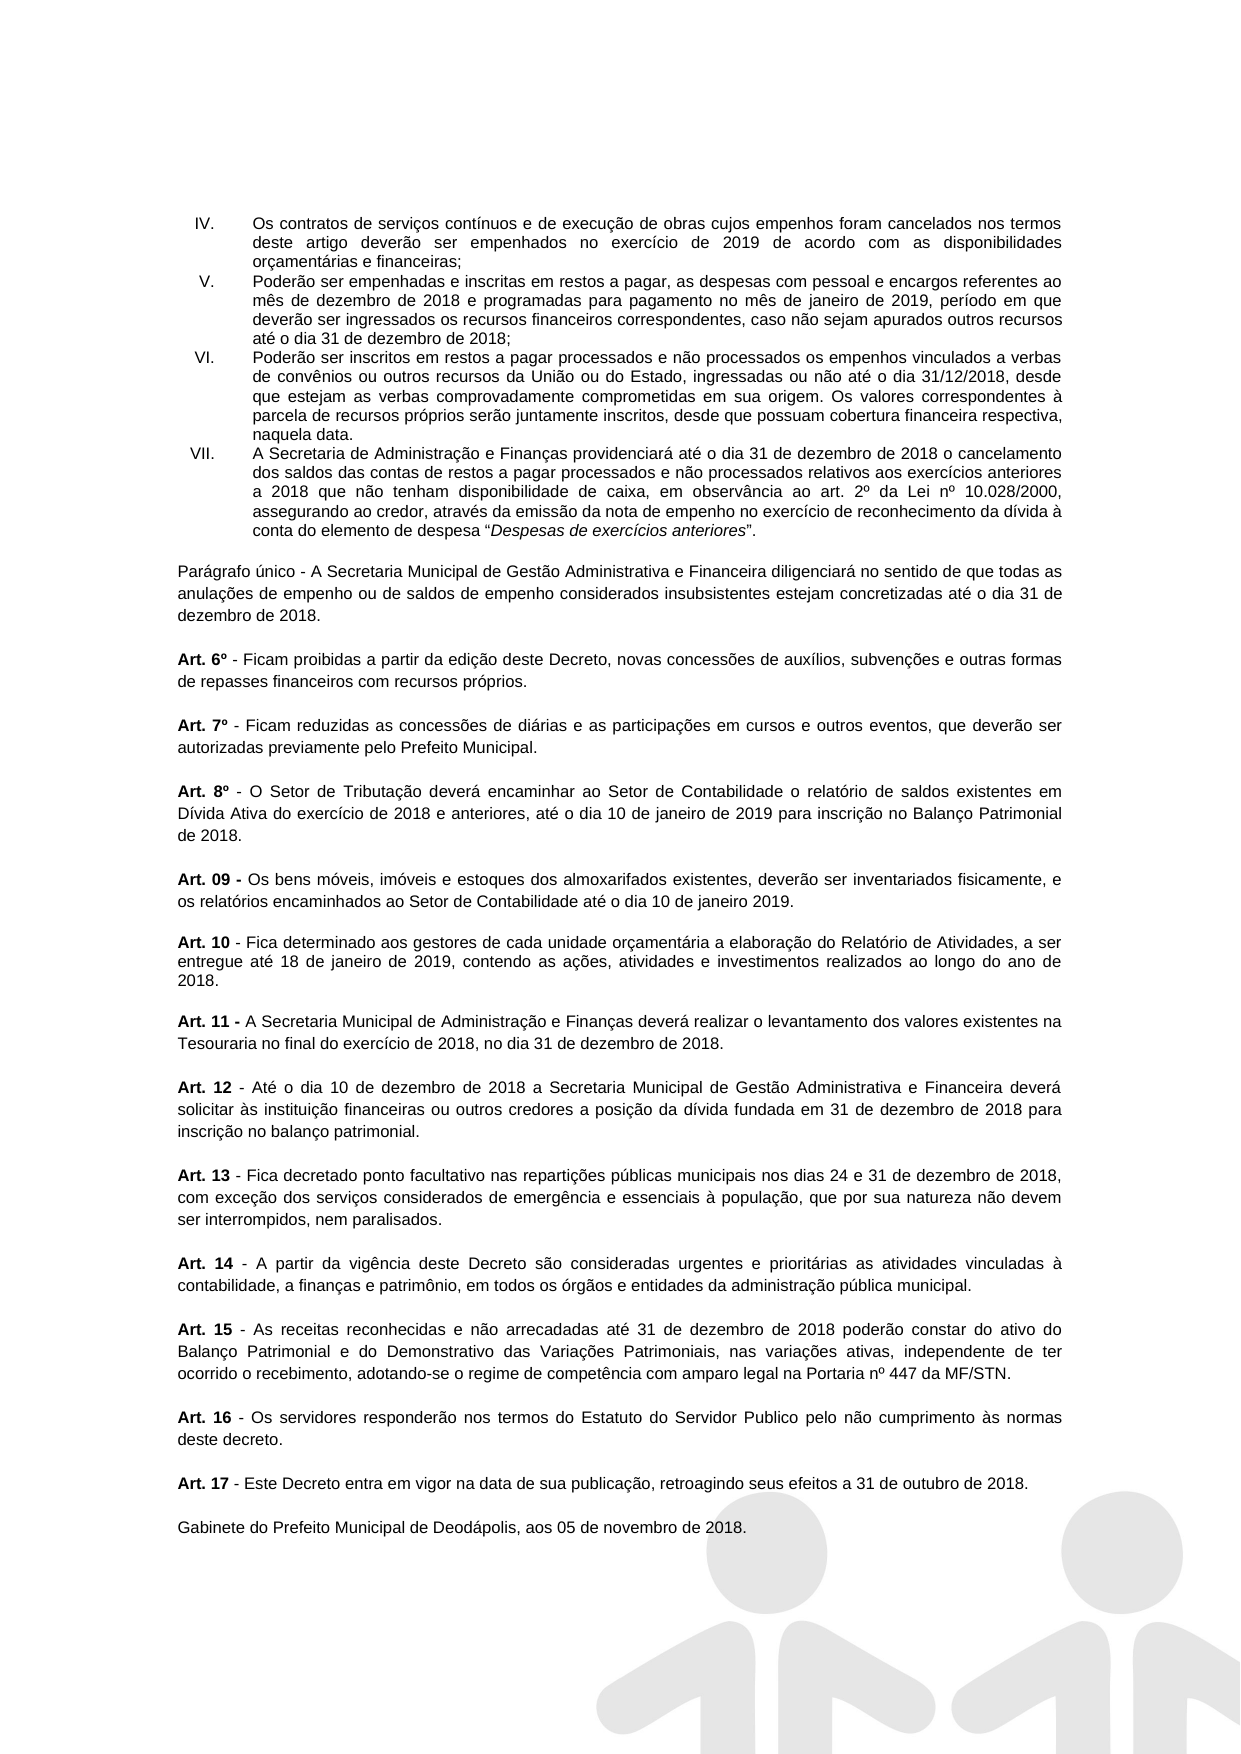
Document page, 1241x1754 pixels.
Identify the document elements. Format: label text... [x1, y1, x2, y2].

list A Secretaria de Administração e Finanças providenciará até o dia 31 de dezembro de 2018 o cancelamento dos saldos das contas de restos a pagar processados e não processados relativos aos exercícios anteriores a 2018 que não tenham disponibilidade de caixa, em observância ao art. 2º da Lei nº 10.028/2000, assegurando ao credor, através da emissão da nota de empenho no exercício de reconhecimento da dívida à conta do elemento de despesa “Despesas de exercícios anteriores”. [215, 444, 1063, 540]
text Art. 7º - Ficam reduzidas as concessões de diárias e as participações em cursos e outros eventos, que deverão ser autorizadas previamente pelo Prefeito Municipal. [177, 716, 1063, 757]
text Art. 16 - Os servidores responderão nos termos do Estatuto do Servidor Publico pelo não cumprimento às normas deste decreto. [177, 1408, 1063, 1449]
text Art. 8º - O Setor de Tributação deverá encaminhar ao Setor de Contabilidade o relatório de saldos existentes em Dívida Ativa do exercício de 2018 e anteriores, até o dia 10 de janeiro de 2019 para inscrição no Balanço Patrimonial de 2018. [177, 781, 1063, 844]
text Art. 13 - Fica decretado ponto facultativo nas repartições públicas municipais nos dias 24 e 31 de dezembro de 2018, com exceção dos serviços considerados de emergência e essenciais à população, que por sua natureza não devem ser interrompidos, nem paralisados. [177, 1166, 1063, 1229]
list Poderão ser empenhadas e inscritas em restos a pagar, as despesas com pessoal e encargos referentes ao mês de dezembro de 2018 e programadas para pagamento no mês de janeiro de 2019, período em que deverão ser ingressados os recursos financeiros correspondentes, caso não sejam apurados outros recursos até o dia 31 de dezembro de 2018; [215, 271, 1063, 348]
text Gabinete do Prefeito Municipal de Deodápolis, aos 05 de novembro de 2018. [177, 1517, 1063, 1537]
picture [0, 156, 1241, 1754]
text Art. 09 - Os bens móveis, imóveis e estoques dos almoxarifados existentes, deverão ser inventariados fisicamente, e os relatórios encaminhados ao Setor de Contabilidade até o dia 10 de janeiro 2019. [177, 869, 1063, 911]
text Art. 6º - Ficam proibidas a partir da edição deste Decreto, novas concessões de auxílios, subvenções e outras formas de repasses financeiros com recursos próprios. [177, 649, 1063, 691]
list Os contratos de serviços contínuos e de execução de obras cujos empenhos foram cancelados nos termos deste artigo deverão ser empenhados no exercício de 2019 de acordo com as disponibilidades orçamentárias e financeiras; [215, 214, 1063, 271]
text Art. 15 - As receitas reconhecidas e não arrecadadas até 31 de dezembro de 2018 poderão constar do ativo do Balanço Patrimonial e do Demonstrativo das Variações Patrimoniais, nas variações ativas, independente de ter ocorrido o recebimento, adotando-se o regime de competência com amparo legal na Portaria nº 447 da MF/STN. [177, 1320, 1063, 1383]
text Art. 10 - Fica determinado aos gestores de cada unidade orçamentária a elaboração do Relatório de Atividades, a ser entregue até 18 de janeiro de 2019, contendo as ações, atividades e investimentos realizados ao longo do ano de 2018. [177, 932, 1063, 990]
text Art. 12 - Até o dia 10 de dezembro de 2018 a Secretaria Municipal de Gestão Administrativa e Financeira deverá solicitar às instituição financeiras ou outros credores a posição da dívida fundada em 31 de dezembro de 2018 para inscrição no balanço patrimonial. [177, 1078, 1063, 1141]
text Art. 14 - A partir da vigência deste Decreto são consideradas urgentes e prioritárias as atividades vinculadas à contabilidade, a finanças e patrimônio, em todos os órgãos e entidades da administração pública municipal. [177, 1254, 1063, 1295]
text Art. 11 - A Secretaria Municipal de Administração e Finanças deverá realizar o levantamento dos valores existentes na Tesouraria no final do exercício de 2018, no dia 31 de dezembro de 2018. [177, 1012, 1063, 1053]
text Parágrafo único - A Secretaria Municipal de Gestão Administrativa e Financeira diligenciará no sentido de que todas as anulações de empenho ou de saldos de empenho considerados insubsistentes estejam concretizadas até o dia 31 de dezembro de 2018. [177, 562, 1063, 625]
text Art. 17 - Este Decreto entra em vigor na data de sua publicação, retroagindo seus efeitos a 31 de outubro de 2018. [177, 1473, 1063, 1493]
list Poderão ser inscritos em restos a pagar processados e não processados os empenhos vinculados a verbas de convênios ou outros recursos da União ou do Estado, ingressadas ou não até o dia 31/12/2018, desde que estejam as verbas comprovadamente comprometidas em sua origem. Os valores correspondentes à parcela de recursos próprios serão juntamente inscritos, desde que possuam cobertura financeira respectiva, naquela data. [215, 348, 1063, 444]
